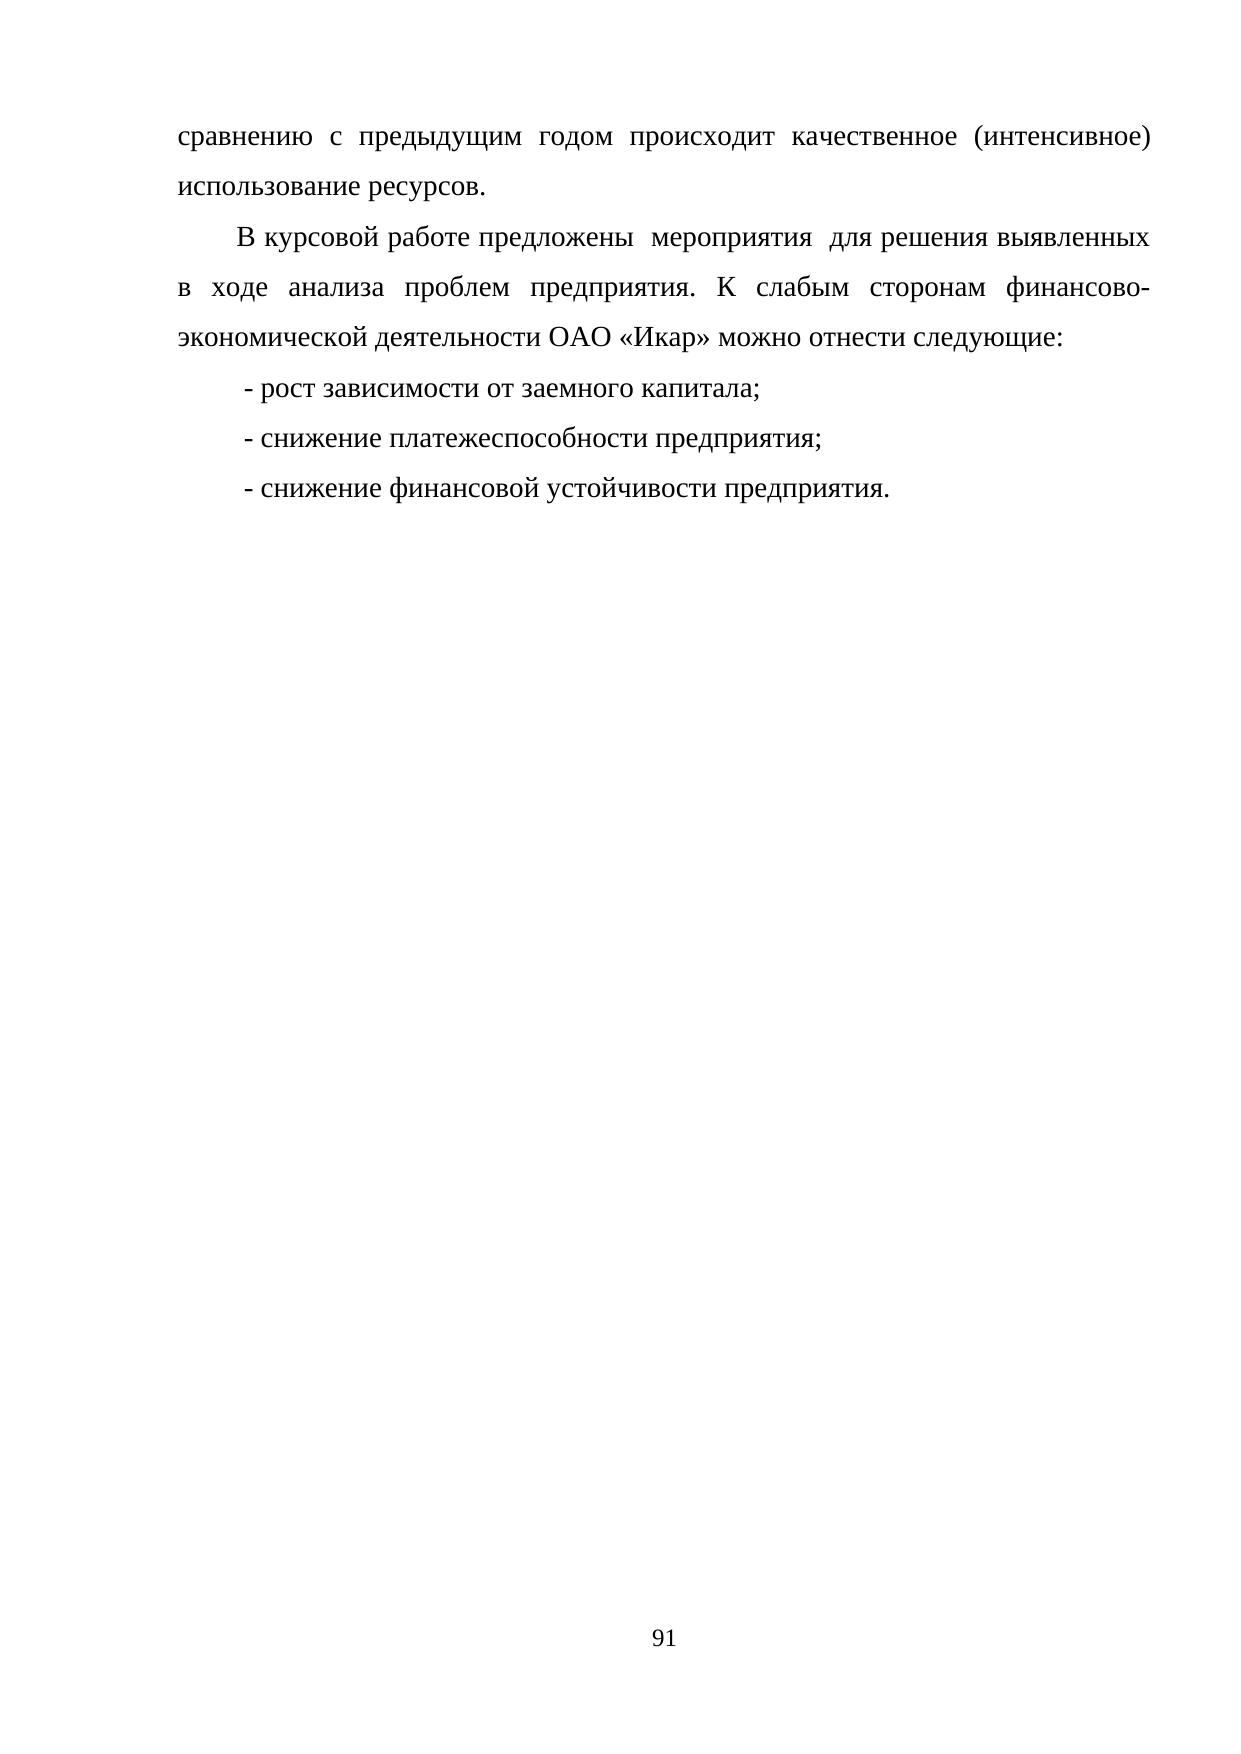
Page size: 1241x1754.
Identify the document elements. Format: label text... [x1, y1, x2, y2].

text - рост зависимости от заемного капитала; [177, 370, 1152, 403]
text - снижение платежеспособности предприятия; [177, 420, 1152, 453]
text - снижение финансовой устойчивости предприятия. [177, 470, 1152, 504]
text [177, 118, 1152, 202]
text В курсовой работе предложены мероприятия для решения выявленных в ходе анализа проблем предприятия. К слабым сторонам финансово-экономической деятельности ОАО «Икар» можно отнести следующие: [177, 219, 1152, 353]
